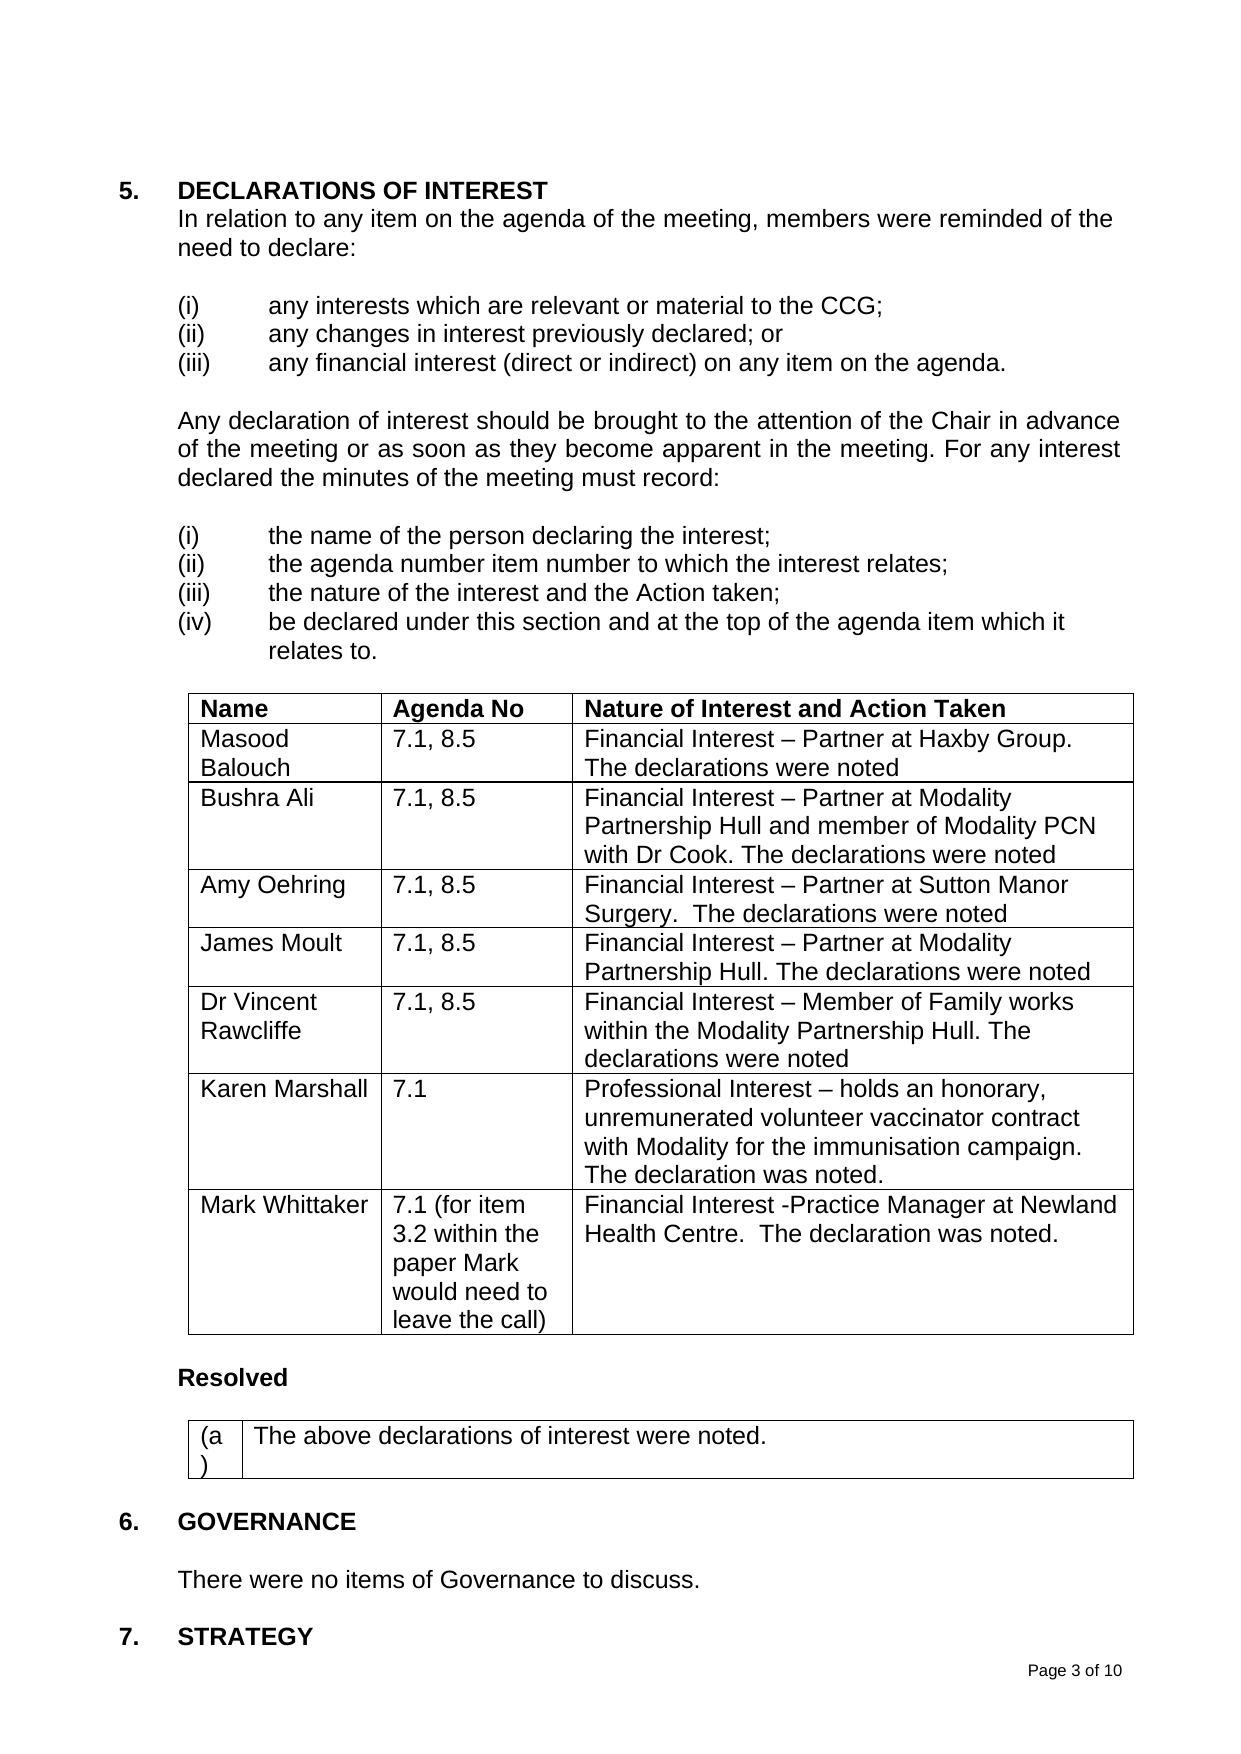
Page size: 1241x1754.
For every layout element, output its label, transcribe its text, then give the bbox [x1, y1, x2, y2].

text (i) the name of the person declaring the interest; [177, 521, 1122, 549]
text relates to. [177, 636, 1122, 664]
table_cell Professional Interest – holds an honorary, unremunerated volunteer vaccinator contract with Modality for the immunisation campaign. The declaration was noted. [573, 1074, 1133, 1189]
text (iii) any financial interest (direct or indirect) on any item on the agenda. [177, 348, 1122, 377]
table_cell Dr Vincent Rawcliffe [189, 987, 381, 1073]
table_header Name [189, 694, 381, 723]
text Any declaration of interest should be brought to the attention of the Chair in advance of the meeting or as soon as they become apparent in the meeting. For any interest declared the minutes of the meeting must record: [177, 406, 1122, 492]
text 6. GOVERNANCE [118, 1507, 1122, 1536]
table_cell Financial Interest – Partner at Haxby Group. The declarations were noted [573, 724, 1133, 781]
table_cell Financial Interest – Member of Family works within the Modality Partnership Hull. The declarations were noted [573, 987, 1133, 1073]
text (iv) be declared under this section and at the top of the agenda item which it [177, 607, 1122, 636]
table_cell Financial Interest – Partner at Modality Partnership Hull and member of Modality PCN with Dr Cook. The declarations were noted [573, 783, 1133, 869]
text (ii) any changes in interest previously declared; or [177, 319, 1122, 348]
table_header Nature of Interest and Action Taken [573, 694, 1133, 723]
table_cell Financial Interest – Partner at Modality Partnership Hull. The declarations were noted [573, 928, 1133, 986]
text 5. DECLARATIONS OF INTEREST [118, 176, 1122, 204]
table_cell 7.1, 8.5 [382, 724, 572, 781]
table_cell 7.1 [382, 1074, 572, 1189]
table_cell Bushra Ali [189, 783, 381, 869]
text There were no items of Governance to discuss. [118, 1565, 1122, 1594]
text 7. STRATEGY [118, 1622, 1122, 1651]
text (i) any interests which are relevant or material to the CCG; [177, 291, 1122, 319]
text In relation to any item on the agenda of the meeting, members were reminded of the need to declare: [118, 204, 1122, 262]
text (iii) the nature of the interest and the Action taken; [177, 578, 1122, 607]
text Resolved [118, 1363, 1122, 1392]
table_cell Amy Oehring [189, 870, 381, 927]
table_cell 7.1, 8.5 [382, 987, 572, 1073]
table_header Agenda No [382, 694, 572, 723]
table_header The above declarations of interest were noted. [243, 1421, 1133, 1478]
table_header (a) [189, 1421, 242, 1478]
table_cell 7.1 (for item 3.2 within the paper Mark would need to leave the call) [382, 1190, 572, 1334]
table_cell 7.1, 8.5 [382, 783, 572, 869]
table_cell 7.1, 8.5 [382, 870, 572, 927]
text (ii) the agenda number item number to which the interest relates; [177, 549, 1122, 578]
table_cell Financial Interest – Partner at Sutton Manor Surgery. The declarations were noted [573, 870, 1133, 927]
table_cell Masood Balouch [189, 724, 381, 781]
table_cell Karen Marshall [189, 1074, 381, 1189]
table_cell Mark Whittaker [189, 1190, 381, 1334]
table_cell 7.1, 8.5 [382, 928, 572, 986]
table_cell Financial Interest -Practice Manager at Newland Health Centre. The declaration was noted. [573, 1190, 1133, 1334]
table_cell James Moult [189, 928, 381, 986]
